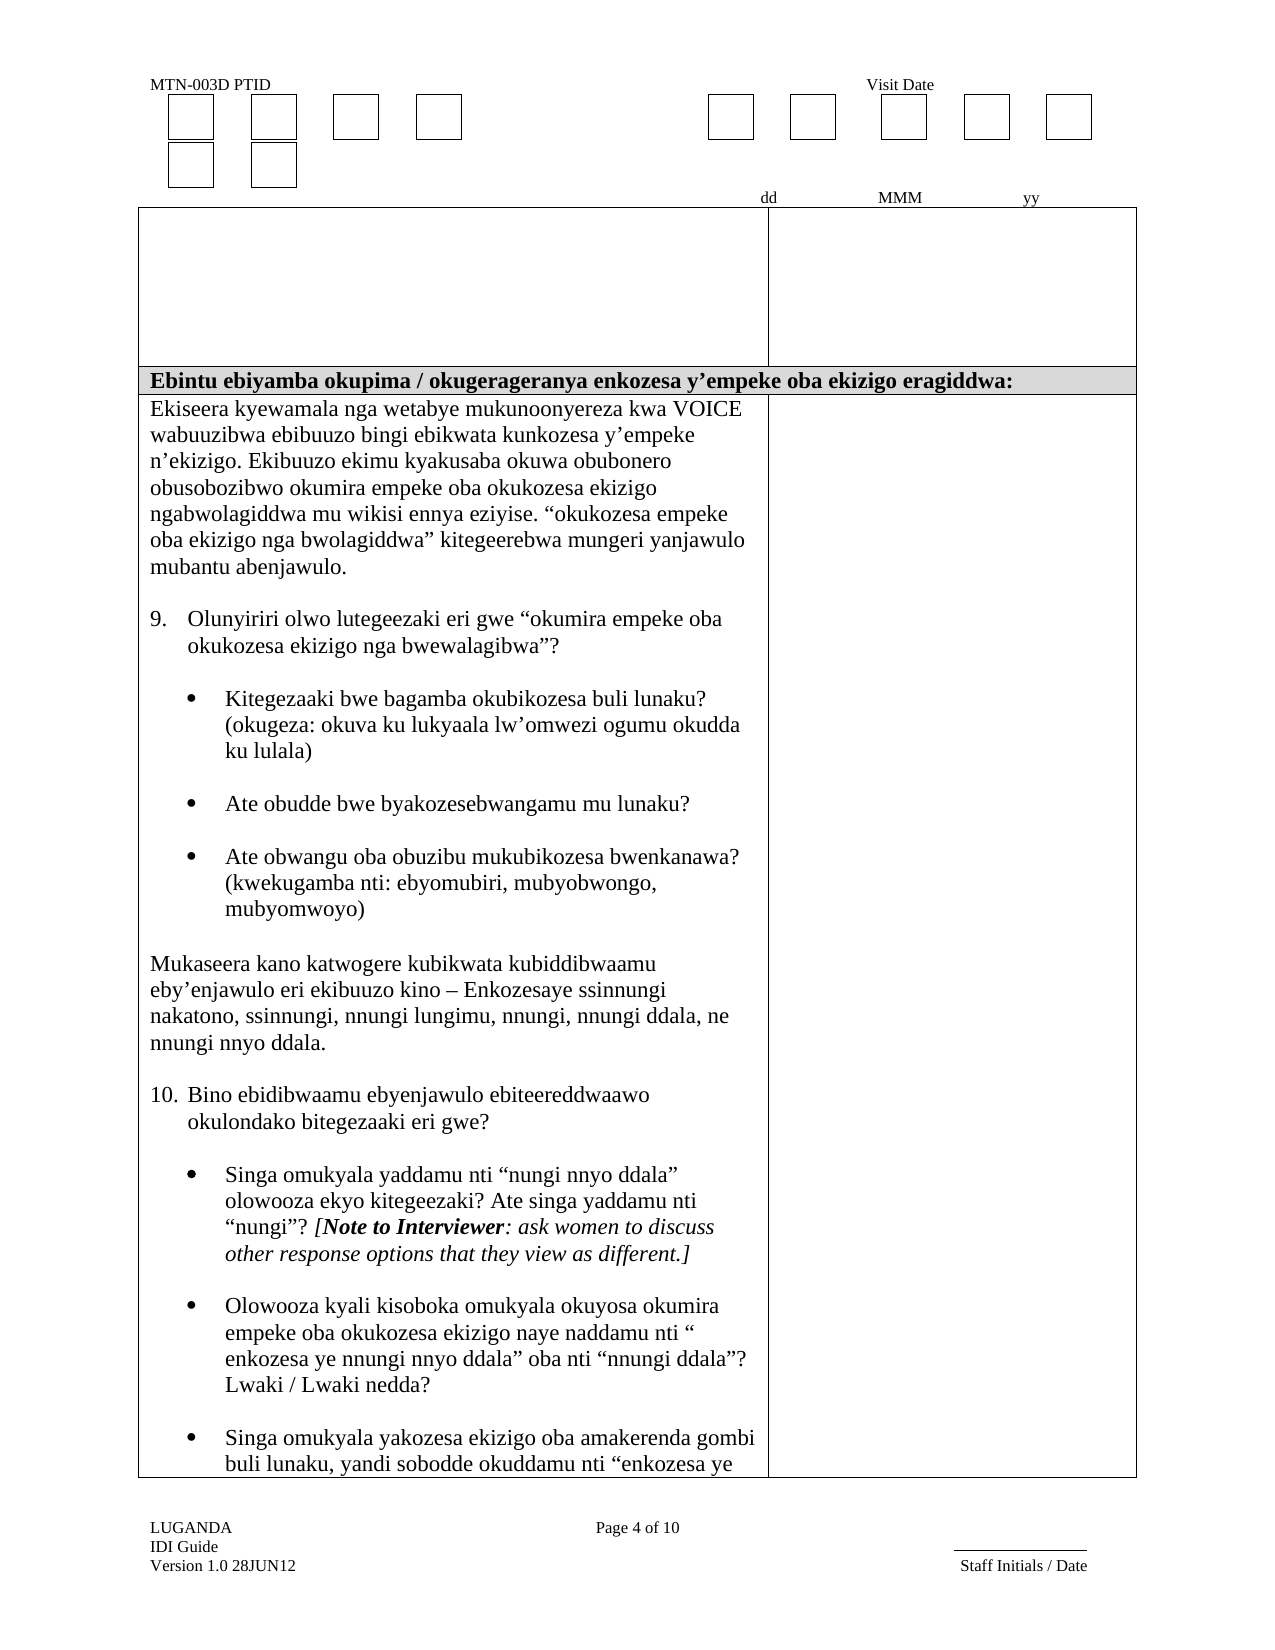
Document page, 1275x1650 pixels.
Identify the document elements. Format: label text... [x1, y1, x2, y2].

table_cell [769, 395, 1136, 1477]
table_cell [139, 208, 768, 366]
table_cell Ebintu ebiyamba okupima / okugerageranya enkozesa y’empeke oba ekizigo eragiddwa: [139, 367, 1136, 394]
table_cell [139, 395, 768, 1477]
table_cell [769, 208, 1136, 366]
